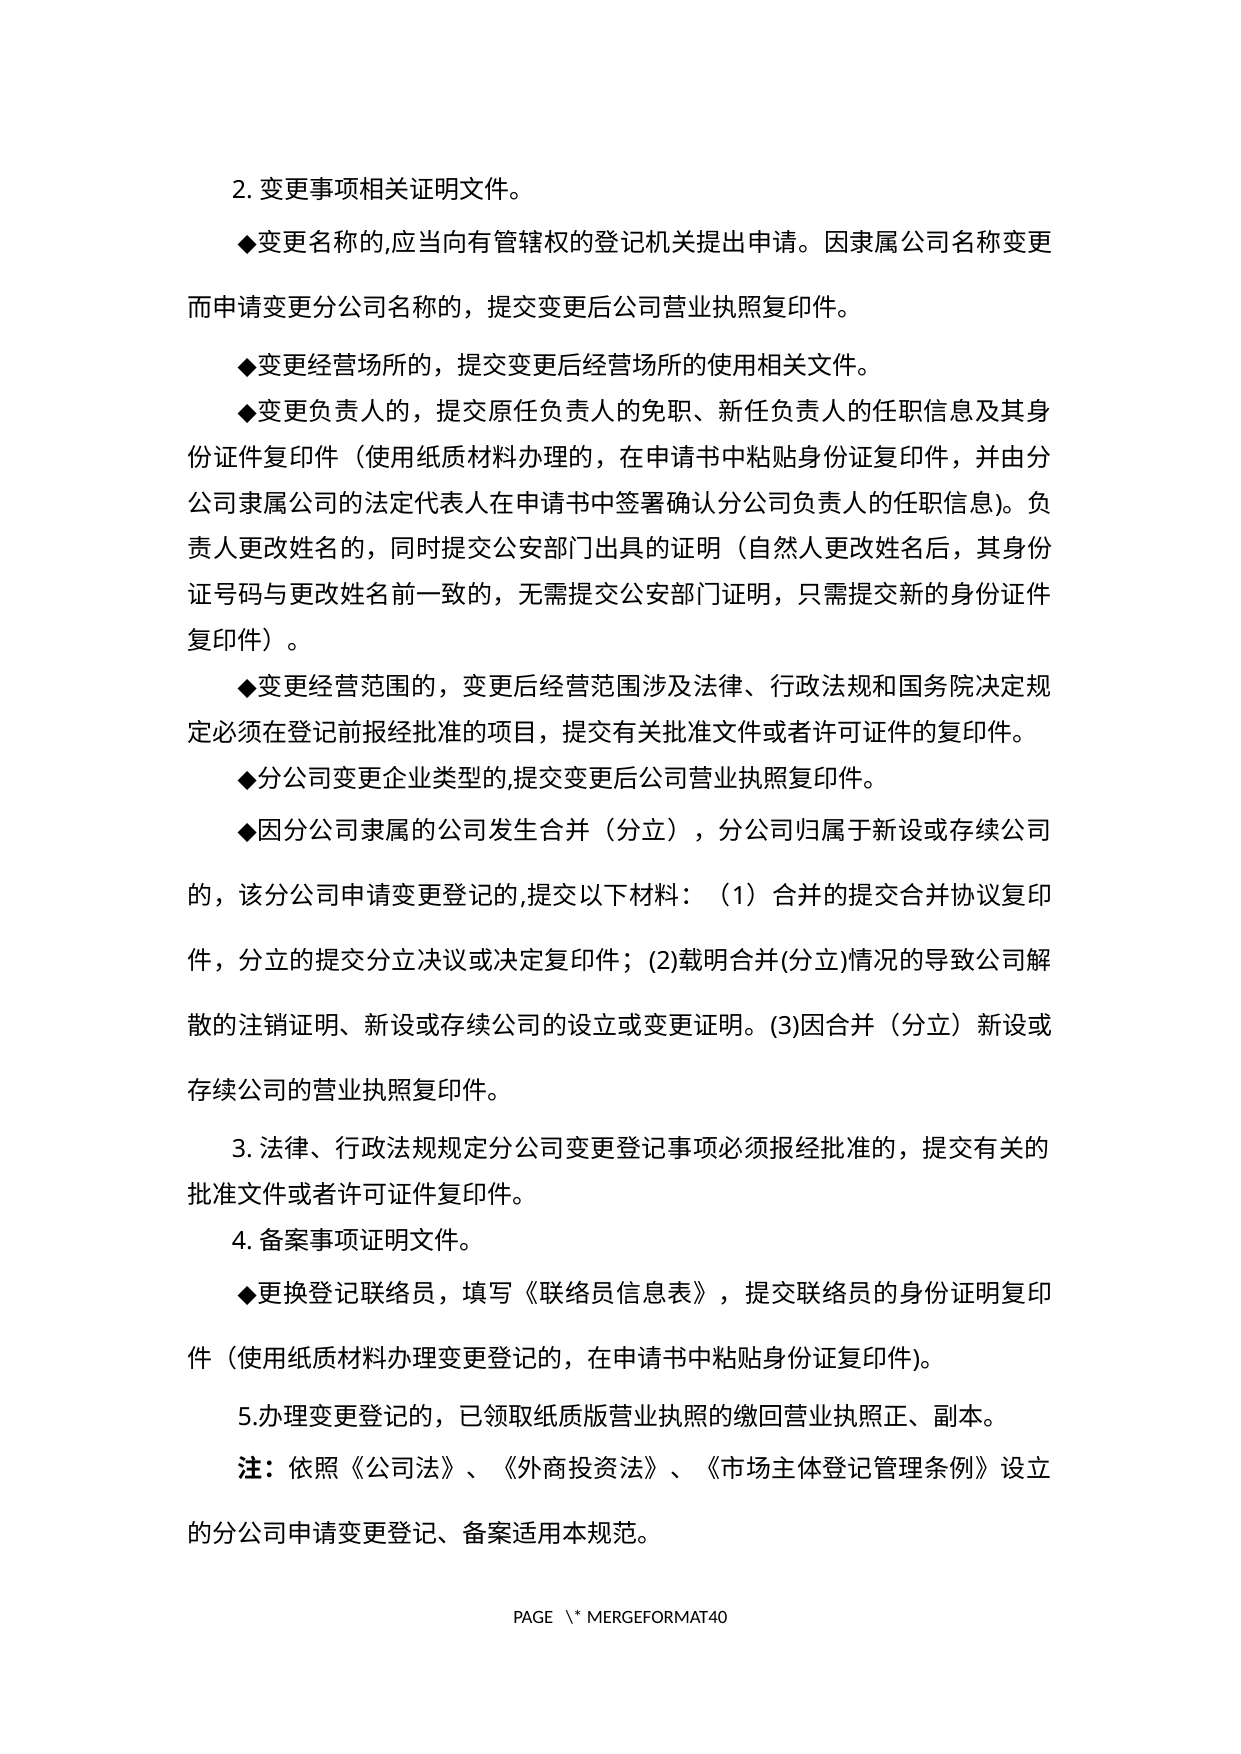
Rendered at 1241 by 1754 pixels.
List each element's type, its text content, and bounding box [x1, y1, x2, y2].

text ◆变更经营范围的，变更后经营范围涉及法律、行政法规和国务院决定规定必须在登记前报经批准的项目，提交有关批准文件或者许可证件的复印件。 [187, 659, 1053, 750]
list 变更事项相关证明文件。 [187, 162, 1053, 208]
text 5.办理变更登记的，已领取纸质版营业执照的缴回营业执照正、副本。 [187, 1389, 1053, 1434]
text ◆变更名称的,应当向有管辖权的登记机关提出申请。因隶属公司名称变更而申请变更分公司名称的，提交变更后公司营业执照复印件。 [187, 208, 1053, 338]
text 注：依照《公司法》、《外商投资法》、《市场主体登记管理条例》设立的分公司申请变更登记、备案适用本规范。 [187, 1434, 1053, 1564]
list 备案事项证明文件。 [187, 1213, 1053, 1259]
text ◆更换登记联络员，填写《联络员信息表》，提交联络员的身份证明复印件（使用纸质材料办理变更登记的，在申请书中粘贴身份证复印件)。 [187, 1259, 1053, 1389]
text ◆变更经营场所的，提交变更后经营场所的使用相关文件。 [187, 338, 1053, 384]
text ◆分公司变更企业类型的,提交变更后公司营业执照复印件。 [187, 750, 1053, 796]
text ◆变更负责人的，提交原任负责人的免职、新任负责人的任职信息及其身份证件复印件（使用纸质材料办理的，在申请书中粘贴身份证复印件，并由分公司隶属公司的法定代表人在申请书中签署确认分公司负责人的任职信息)。负责人更改姓名的，同时提交公安部门出具的证明（自然人更改姓名后，其身份证号码与更改姓名前一致的，无需提交公安部门证明，只需提交新的身份证件复印件）。 [187, 384, 1053, 659]
text ◆因分公司隶属的公司发生合并（分立），分公司归属于新设或存续公司的，该分公司申请变更登记的,提交以下材料：（1）合并的提交合并协议复印件，分立的提交分立决议或决定复印件；(2)载明合并(分立)情况的导致公司解散的注销证明、新设或存续公司的设立或变更证明。(3)因合并（分立）新设或存续公司的营业执照复印件。 [187, 796, 1053, 1121]
list 法律、行政法规规定分公司变更登记事项必须报经批准的，提交有关的批准文件或者许可证件复印件。 [187, 1121, 1053, 1213]
